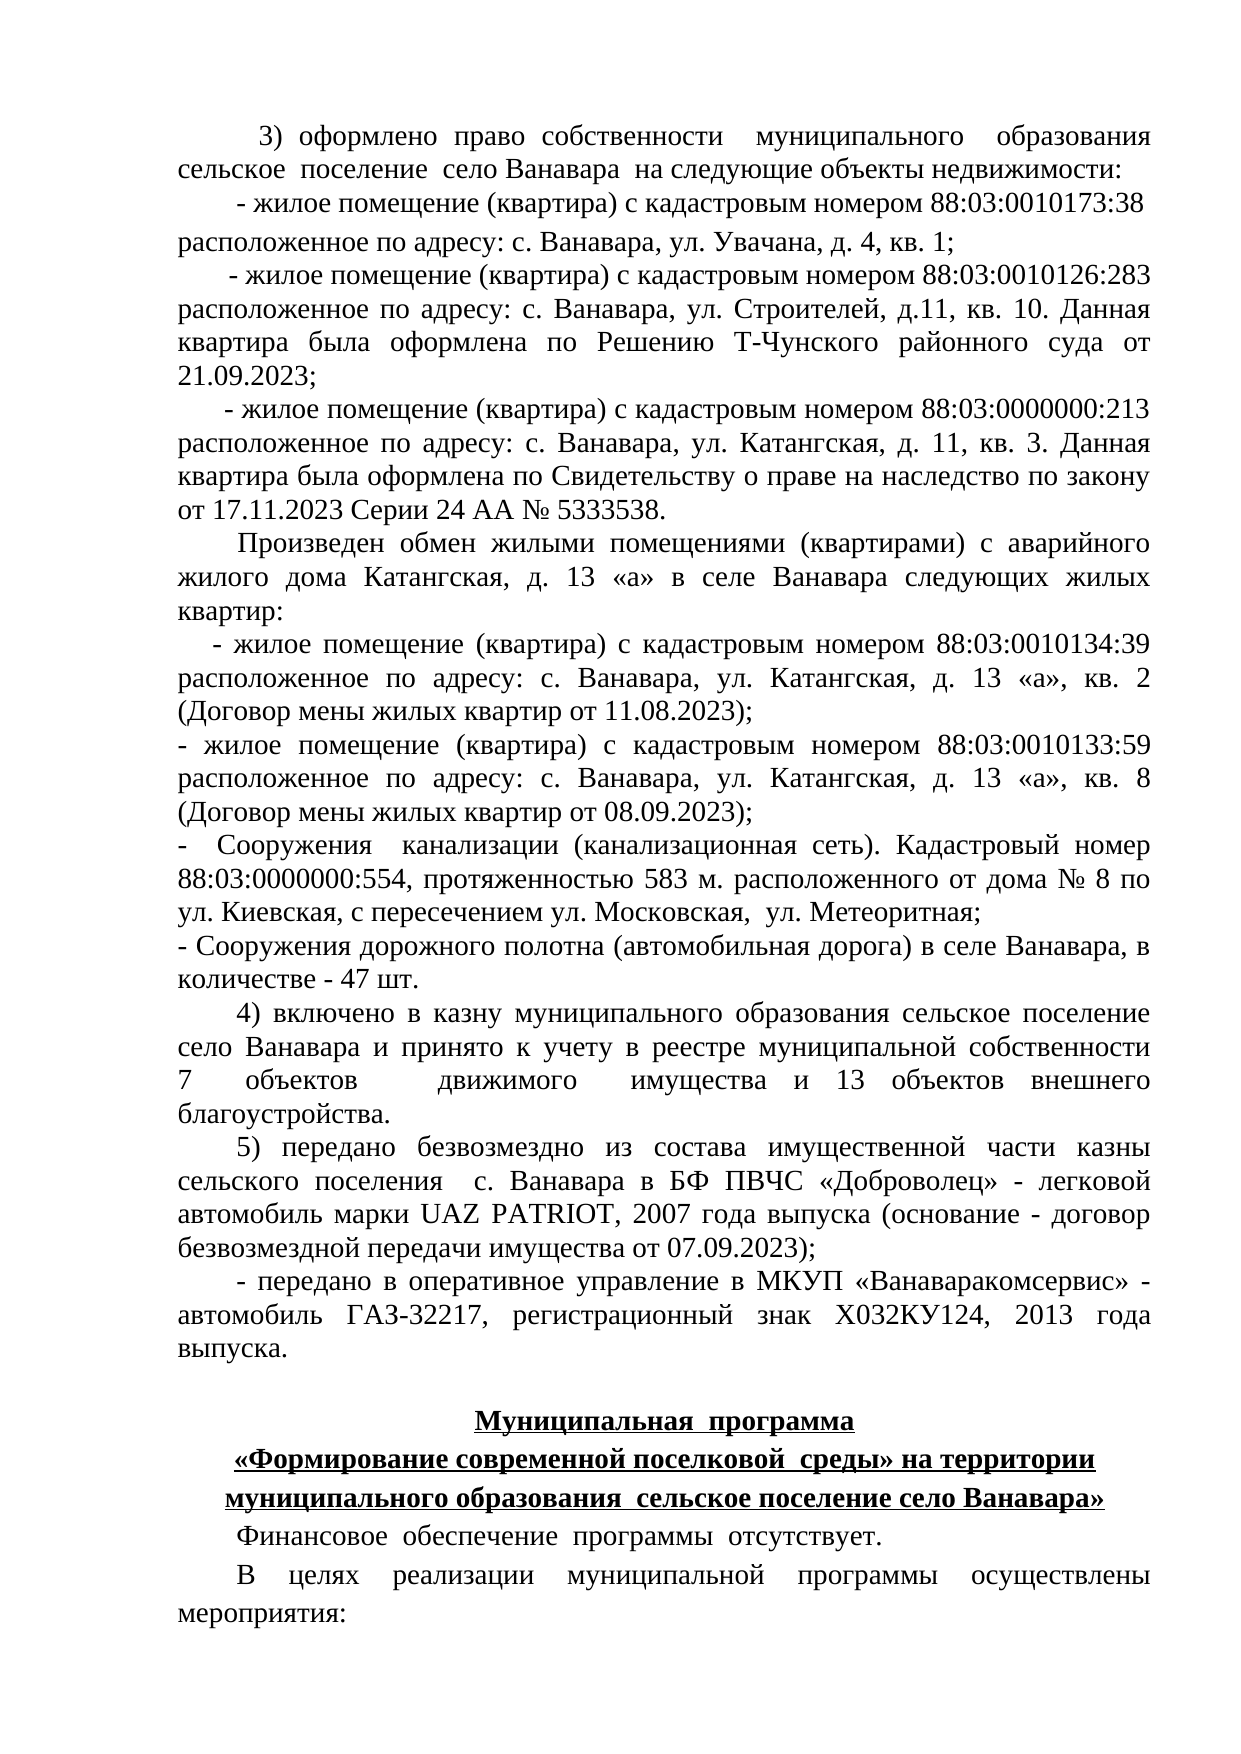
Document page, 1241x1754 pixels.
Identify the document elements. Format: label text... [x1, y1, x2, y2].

text - Сооружения дорожного полотна (автомобильная дорога) в селе Ванавара, в количестве - 47 шт. [177, 928, 1152, 995]
text «Формирование современной поселковой среды» на территории муниципального образования сельское поселение село Ванавара» [177, 1441, 1152, 1513]
text - Сооружения канализации (канализационная сеть). Кадастровый номер 88:03:0000000:554, протяженностью 583 м. расположенного от дома № 8 по ул. Киевская, с пересечением ул. Московская, ул. Метеоритная; [177, 827, 1152, 928]
text - жилое помещение (квартира) с кадастровым номером 88:03:0010173:38 [177, 185, 1152, 219]
text 3) оформлено право собственности муниципального образования сельское поселение село Ванавара на следующие объекты недвижимости: [177, 118, 1152, 185]
text 5) передано безвозмездно из состава имущественной части казны сельского поселения с. Ванавара в БФ ПВЧС «Доброволец» - легковой автомобиль марки UAZ PATRIOT, 2007 года выпуска (основание - договор безвозмездной передачи имущества от 07.09.2023); [177, 1129, 1152, 1263]
text 4) включено в казну муниципального образования сельское поселение село Ванавара и принято к учету в реестре муниципальной собственности 7 объектов движимого имущества и 13 объектов внешнего благоустройства. [177, 995, 1152, 1129]
text Муниципальная программа [177, 1403, 1152, 1436]
text - жилое помещение (квартира) с кадастровым номером 88:03:0000000:213 расположенное по адресу: с. Ванавара, ул. Катангская, д. 11, кв. 3. Данная квартира была оформлена по Свидетельству о праве на наследство по закону от 17.11.2023 Серии 24 АА № 5333538. [177, 391, 1152, 526]
text - жилое помещение (квартира) с кадастровым номером 88:03:0010126:283 [177, 257, 1152, 291]
text Произведен обмен жилыми помещениями (квартирами) с аварийного жилого дома Катангская, д. 13 «а» в селе Ванавара следующих жилых квартир: [177, 526, 1152, 626]
text - передано в оперативное управление в МКУП «Ванаваракомсервис» - автомобиль ГАЗ-32217, регистрационный знак Х032КУ124, 2013 года выпуска. [177, 1263, 1152, 1364]
text расположенное по адресу: с. Ванавара, ул. Увачана, д. 4, кв. 1; [177, 224, 1152, 257]
text расположенное по адресу: с. Ванавара, ул. Строителей, д.11, кв. 10. Данная квартира была оформлена по Решению Т-Чунского районного суда от 21.09.2023; [177, 291, 1152, 391]
text - жилое помещение (квартира) с кадастровым номером 88:03:0010133:59 расположенное по адресу: с. Ванавара, ул. Катангская, д. 13 «а», кв. 8 (Договор мены жилых квартир от 08.09.2023); [177, 727, 1152, 827]
text Финансовое обеспечение программы отсутствует. [177, 1518, 1152, 1552]
text В целях реализации муниципальной программы осуществлены мероприятия: [177, 1557, 1152, 1629]
text - жилое помещение (квартира) с кадастровым номером 88:03:0010134:39 расположенное по адресу: с. Ванавара, ул. Катангская, д. 13 «а», кв. 2 (Договор мены жилых квартир от 11.08.2023); [177, 626, 1152, 727]
